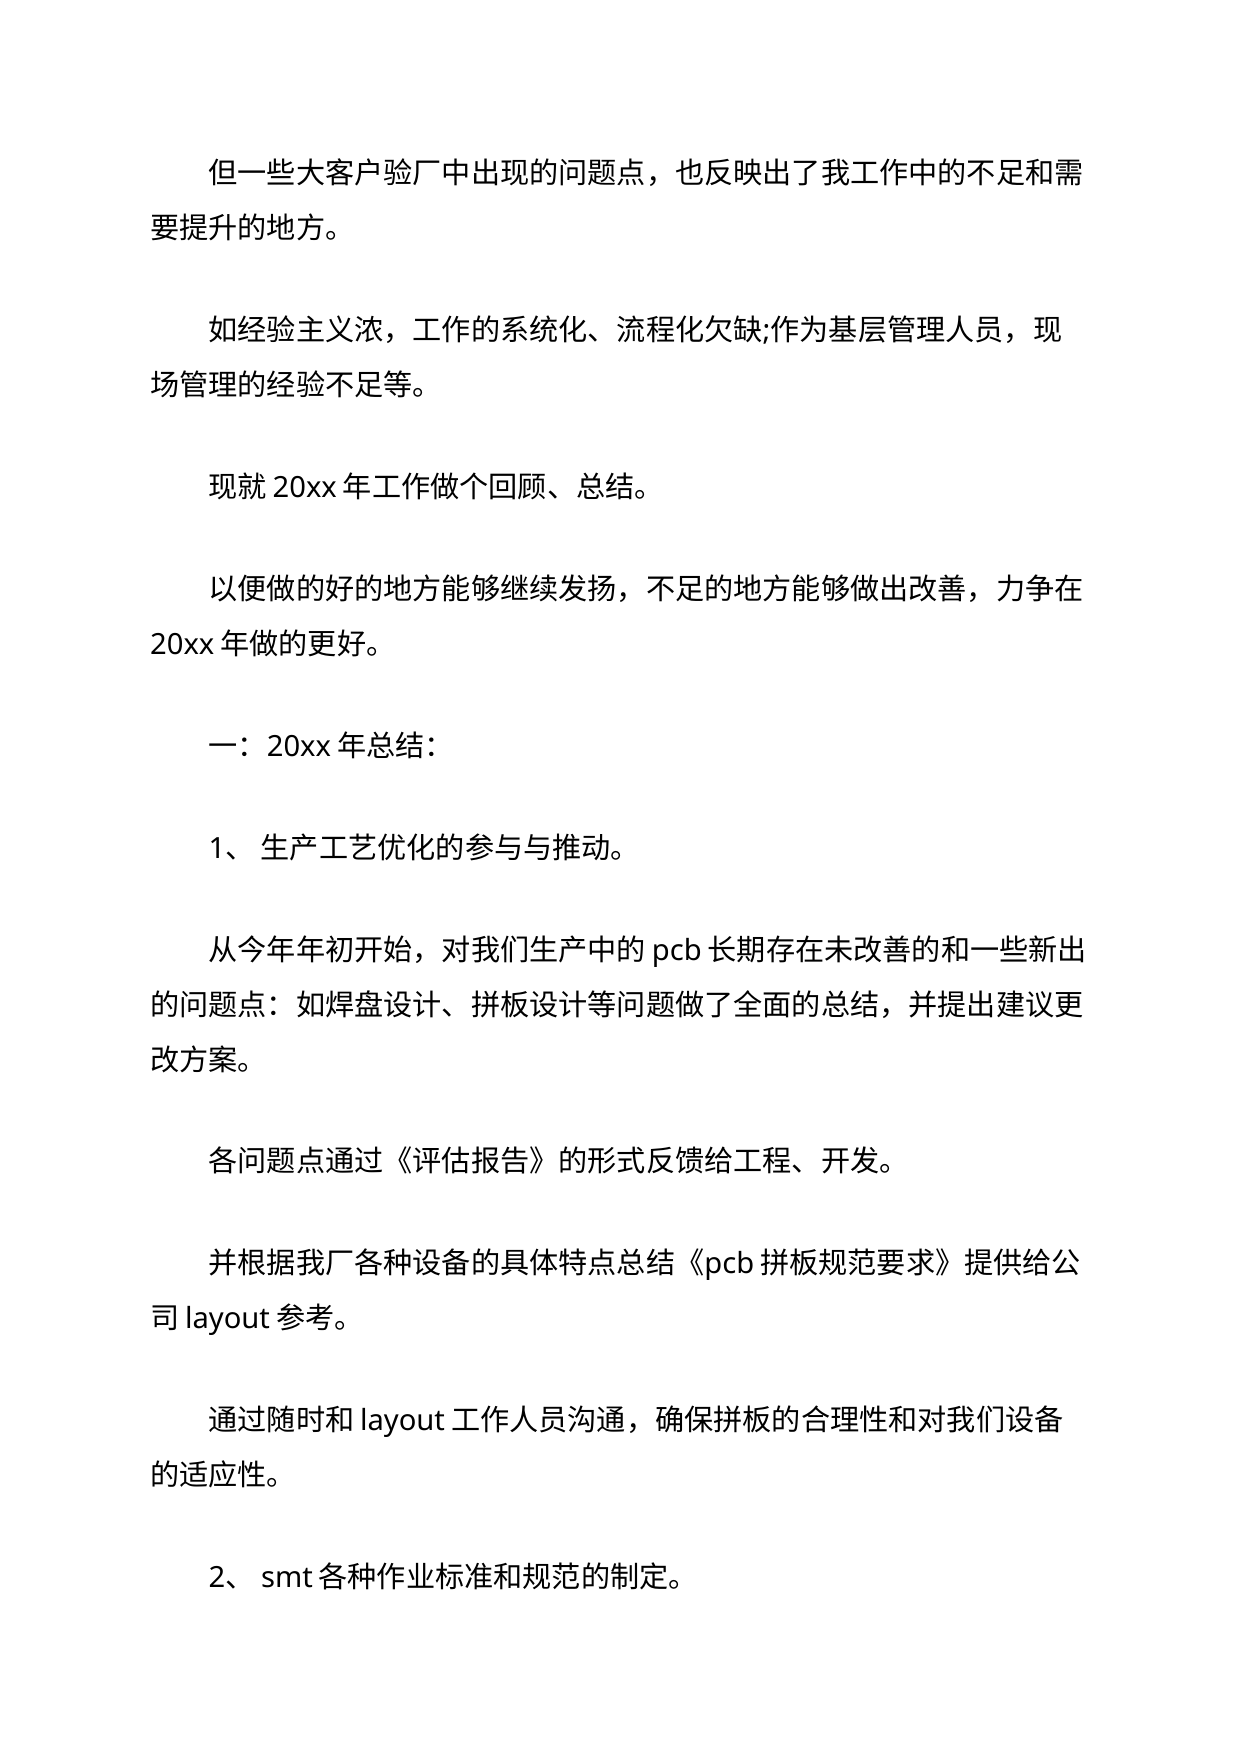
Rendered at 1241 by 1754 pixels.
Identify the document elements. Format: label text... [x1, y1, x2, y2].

text 2、 smt各种作业标准和规范的制定。 [150, 1553, 1090, 1596]
text 如经验主义浓，工作的系统化、流程化欠缺;作为基层管理人员，现场管理的经验不足等。 [150, 307, 1090, 404]
text 从今年年初开始，对我们生产中的pcb长期存在未改善的和一些新出的问题点：如焊盘设计、拼板设计等问题做了全面的总结，并提出建议更改方案。 [150, 926, 1090, 1078]
text 但一些大客户验厂中出现的问题点，也反映出了我工作中的不足和需要提升的地方。 [150, 150, 1090, 247]
text 以便做的好的地方能够继续发扬，不足的地方能够做出改善，力争在20xx年做的更好。 [150, 565, 1090, 663]
text 各问题点通过《评估报告》的形式反馈给工程、开发。 [150, 1138, 1090, 1180]
text 现就20xx年工作做个回顾、总结。 [150, 463, 1090, 506]
text 通过随时和layout工作人员沟通，确保拼板的合理性和对我们设备的适应性。 [150, 1397, 1090, 1494]
text 并根据我厂各种设备的具体特点总结《pcb拼板规范要求》提供给公司layout参考。 [150, 1240, 1090, 1337]
text 1、 生产工艺优化的参与与推动。 [150, 824, 1090, 867]
text 一：20xx年总结： [150, 722, 1090, 765]
